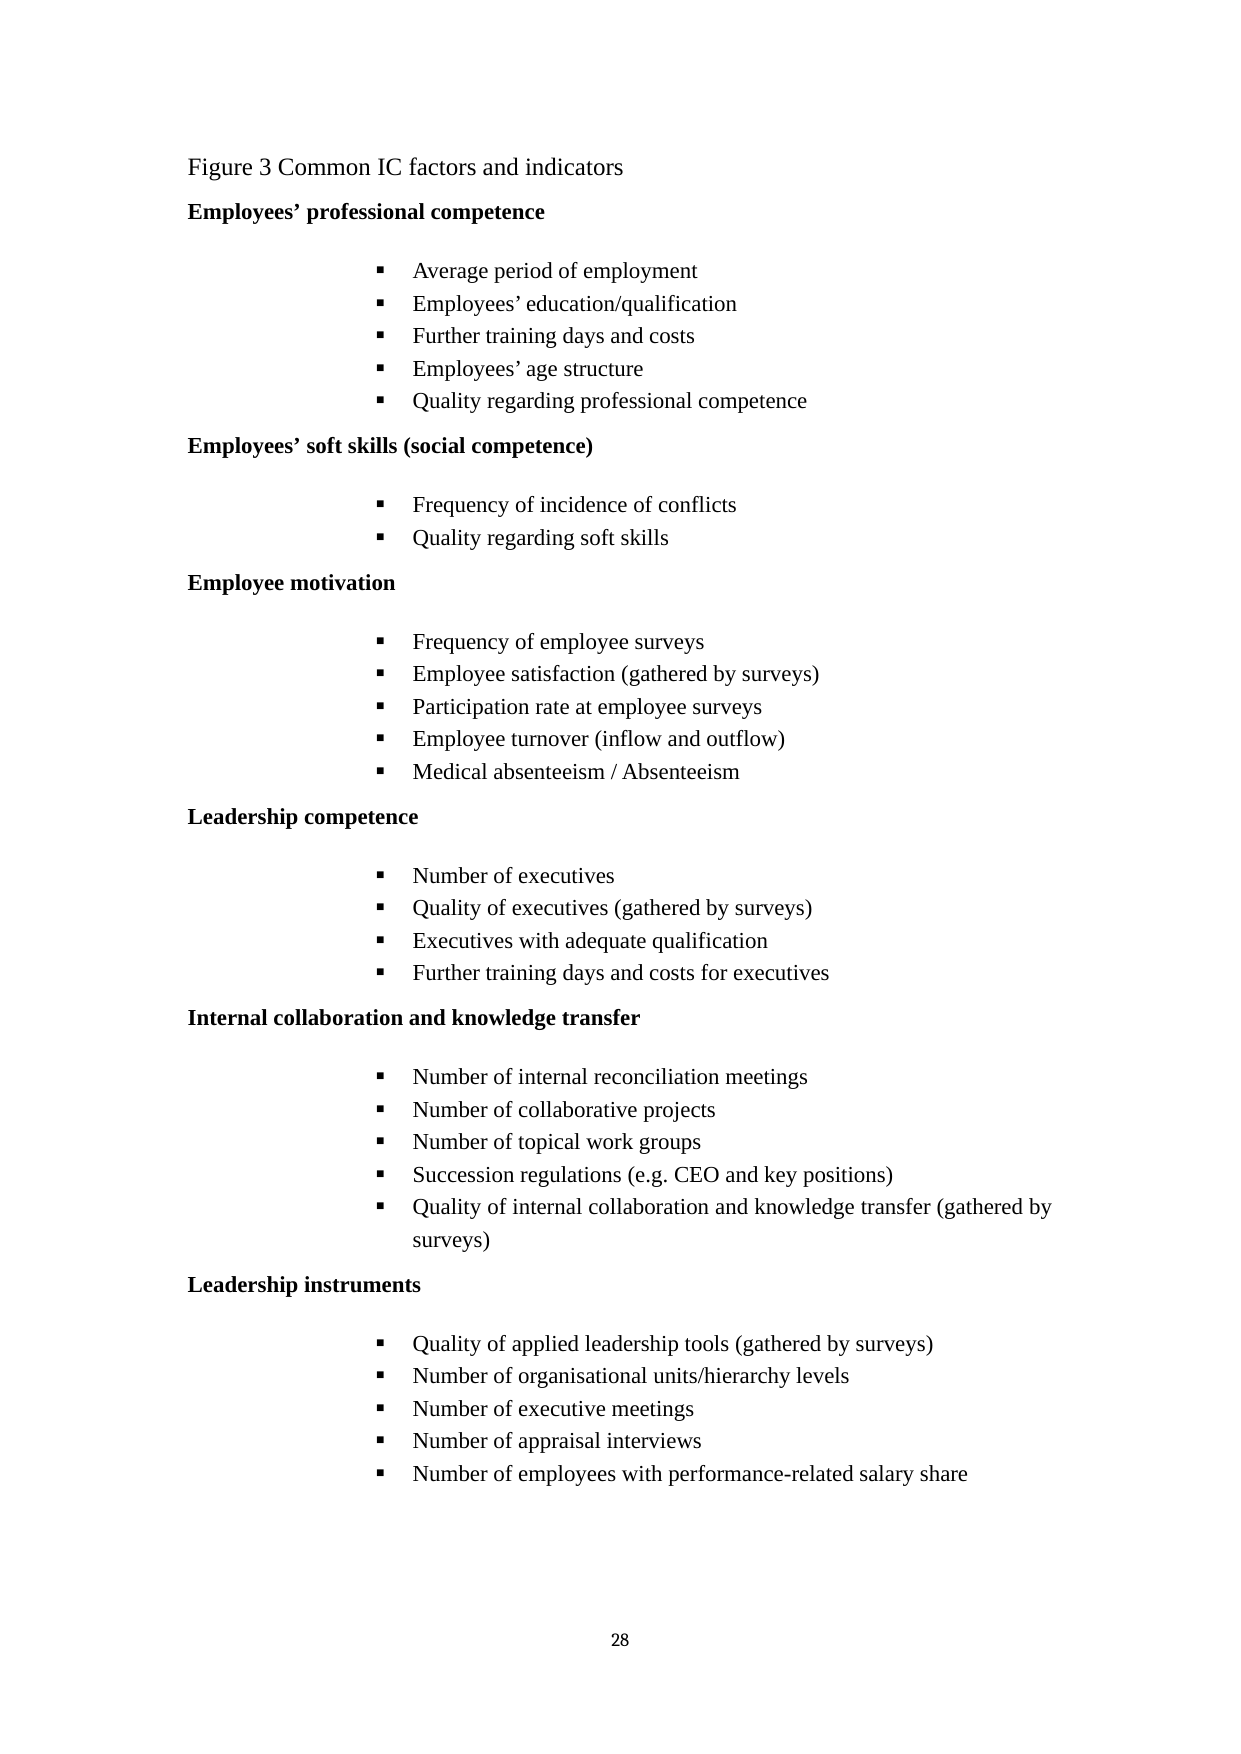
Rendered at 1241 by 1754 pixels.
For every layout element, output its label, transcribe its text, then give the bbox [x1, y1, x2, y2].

list Number of appraisal interviews [375, 1424, 1053, 1457]
list Medical absenteeism / Absenteeism [375, 755, 1053, 787]
list Quality of applied leadership tools (gathered by surveys) [375, 1327, 1053, 1359]
list Number of executive meetings [375, 1392, 1053, 1424]
list Number of internal reconciliation meetings [375, 1060, 1053, 1093]
list Number of employees with performance-related salary share [375, 1457, 1053, 1489]
list Average period of employment [375, 254, 1053, 287]
list Number of executives [375, 859, 1053, 891]
subtitle Internal collaboration and knowledge transfer [187, 1001, 1053, 1034]
list Further training days and costs [375, 319, 1053, 352]
list Succession regulations (e.g. CEO and key positions) [375, 1158, 1053, 1190]
list Frequency of employee surveys [375, 625, 1053, 657]
list Employees’ age structure [375, 352, 1053, 384]
list Participation rate at employee surveys [375, 690, 1053, 722]
subtitle Leadership instruments [187, 1268, 1053, 1300]
list Employee turnover (inflow and outflow) [375, 722, 1053, 755]
subtitle Leadership competence [187, 800, 1053, 832]
list Executives with adequate qualification [375, 924, 1053, 956]
list Quality regarding soft skills [375, 521, 1053, 553]
list Quality of internal collaboration and knowledge transfer (gathered by surveys) [375, 1190, 1053, 1255]
subtitle Employees’ professional competence [187, 195, 1053, 227]
list Further training days and costs for executives [375, 956, 1053, 989]
list Quality regarding professional competence [375, 384, 1053, 417]
list Employee satisfaction (gathered by surveys) [375, 657, 1053, 690]
list Number of organisational units/hierarchy levels [375, 1359, 1053, 1392]
list Employees’ education/qualification [375, 287, 1053, 319]
list Frequency of incidence of conflicts [375, 488, 1053, 521]
list Quality of executives (gathered by surveys) [375, 891, 1053, 924]
subtitle Employees’ soft skills (social competence) [187, 429, 1053, 462]
list Number of topical work groups [375, 1125, 1053, 1158]
list Number of collaborative projects [375, 1093, 1053, 1125]
subtitle Employee motivation [187, 566, 1053, 598]
text Figure 3 Common IC factors and indicators [187, 150, 1053, 182]
